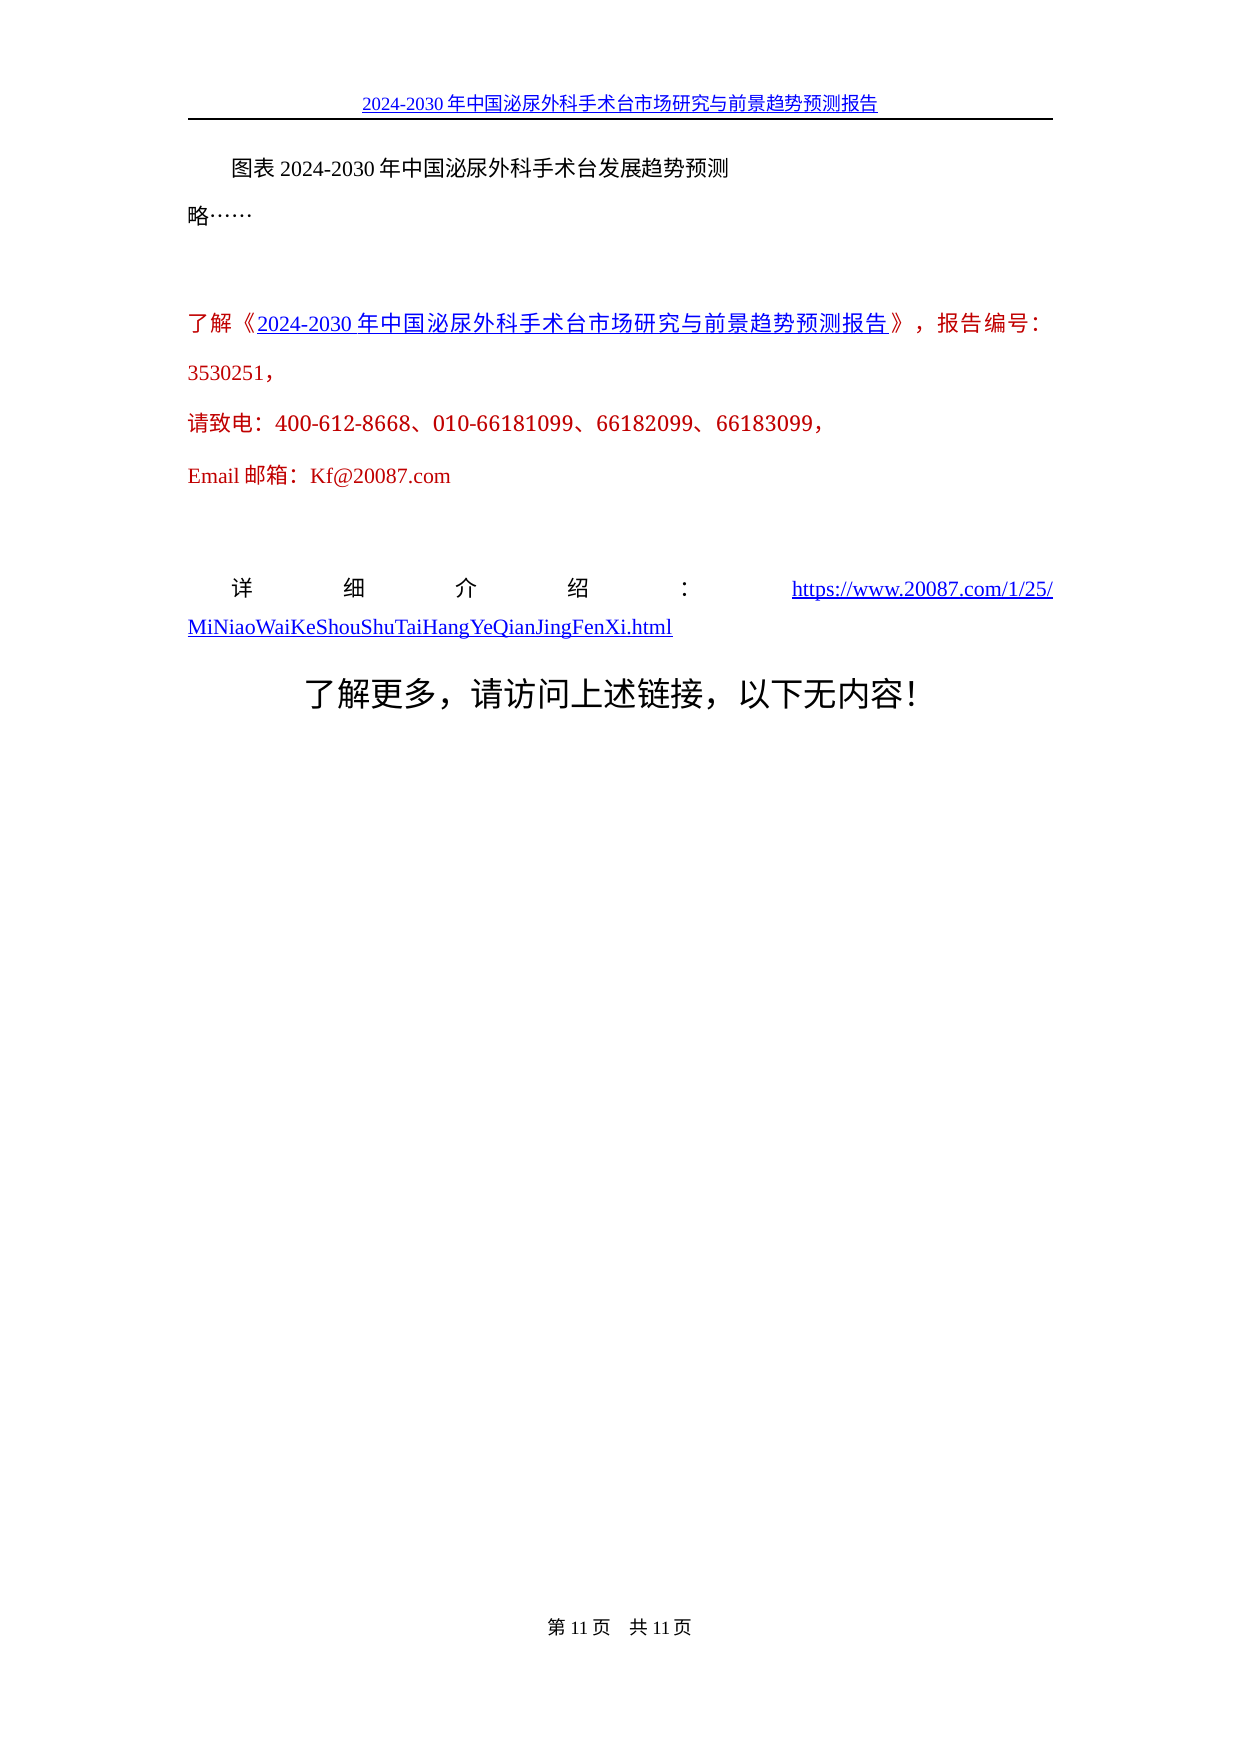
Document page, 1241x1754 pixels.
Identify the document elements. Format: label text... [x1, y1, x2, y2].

text Email邮箱：Kf@20087.com [187, 457, 1053, 490]
text 详细介绍：https://www.20087.com/1/25/MiNiaoWaiKeShouShuTaiHangYeQianJingFenXi.html [187, 570, 1053, 643]
text 了解《2024-2030年中国泌尿外科手术台市场研究与前景趋势预测报告》，报告编号：3530251， [187, 305, 1053, 387]
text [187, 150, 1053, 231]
title 了解更多，请访问上述链接，以下无内容！ [187, 659, 1053, 724]
text 请致电：400-612-8668、010-66181099、66182099、66183099， [187, 406, 1053, 438]
